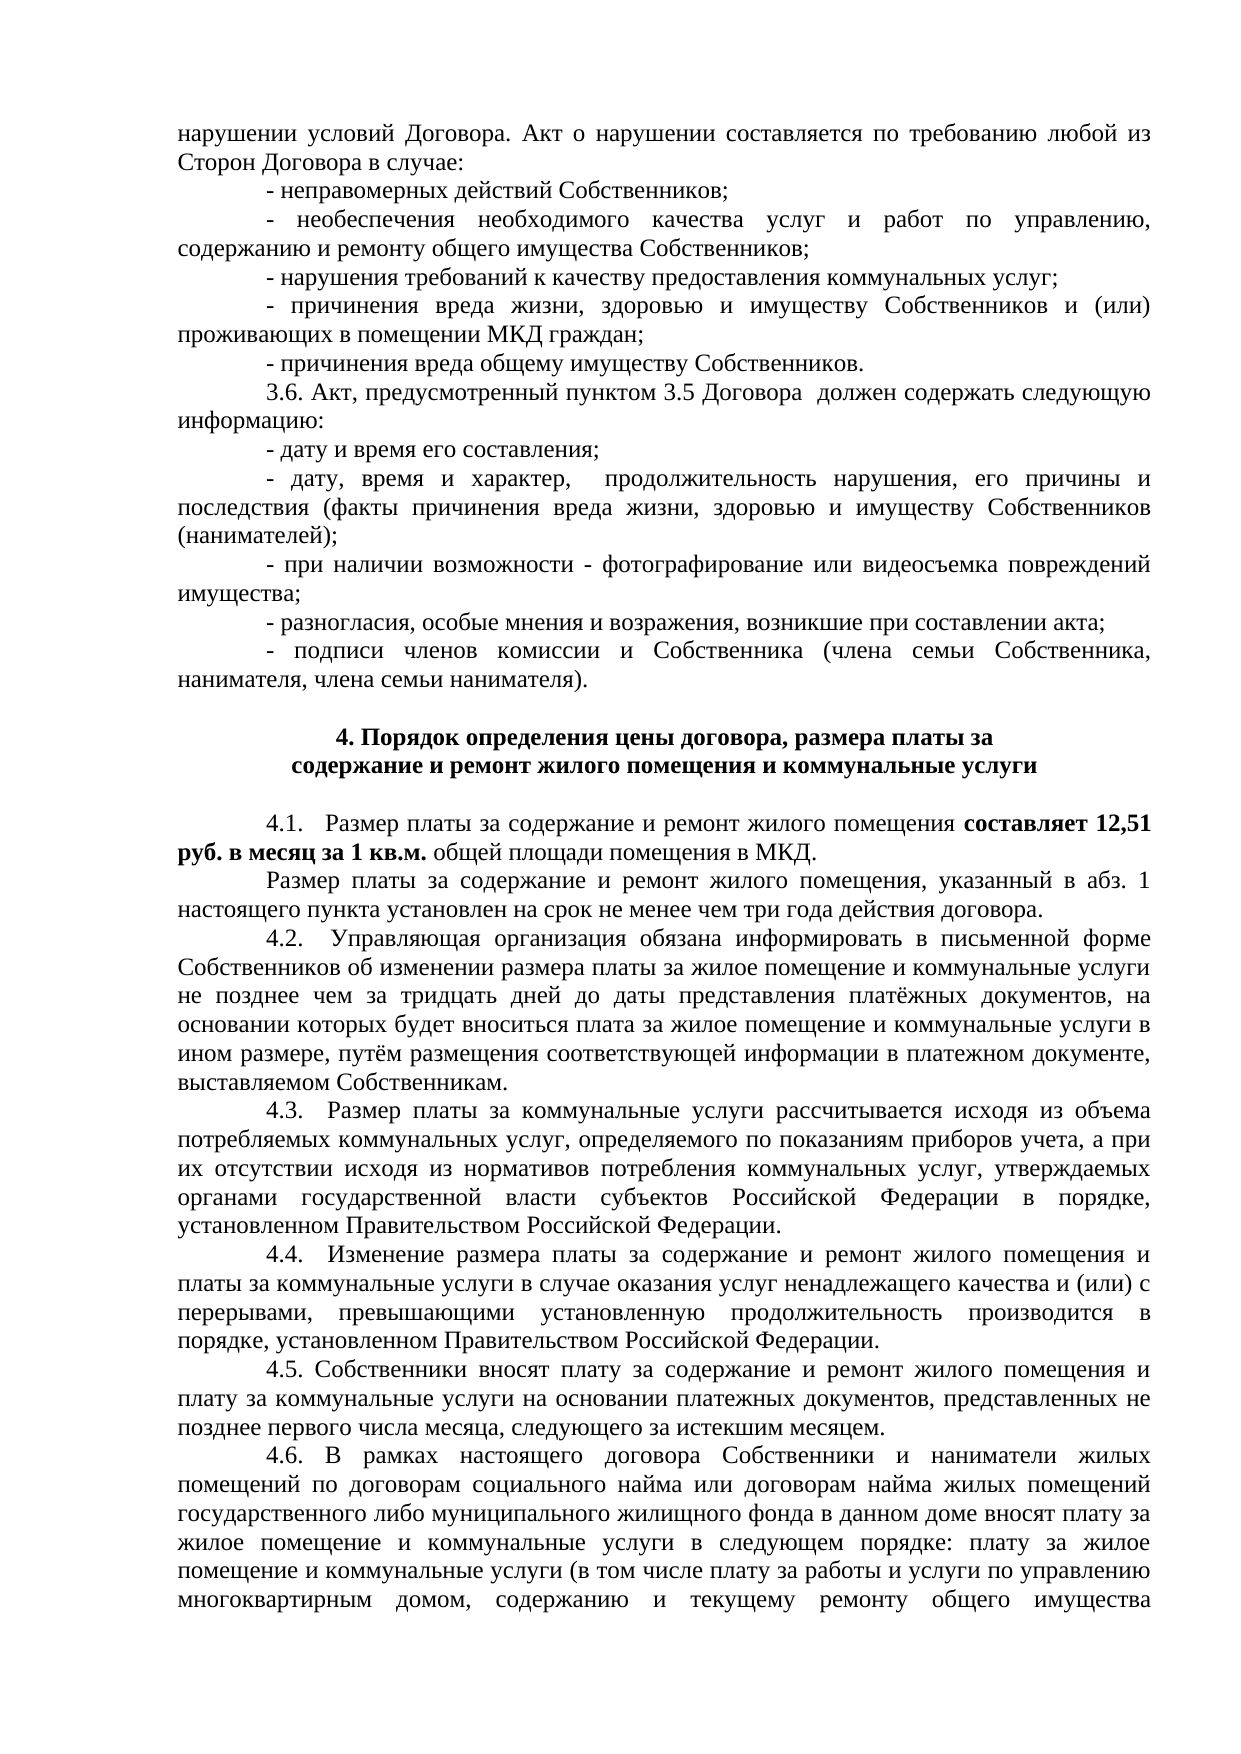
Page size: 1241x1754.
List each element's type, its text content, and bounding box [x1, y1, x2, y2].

text 4.4. Изменение размера платы за содержание и ремонт жилого помещения и платы за коммунальные услуги в случае оказания услуг ненадлежащего качества и (или) с перерывами, превышающими установленную продолжительность производится в порядке, установленном Правительством Российской Федерации. [177, 1239, 1152, 1354]
text 4.1. Размер платы за содержание и ремонт жилого помещения составляет 12,51 руб. в месяц за 1 кв.м. общей площади помещения в МКД. [177, 808, 1152, 866]
text - причинения вреда жизни, здоровью и имуществу Собственников и (или) проживающих в помещении МКД граждан; [177, 291, 1152, 348]
text 4. Порядок определения цены договора, размера платы за [177, 722, 1152, 751]
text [177, 1441, 1152, 1613]
text - подписи членов комиссии и Собственника (члена семьи Собственника, нанимателя, члена семьи нанимателя). [177, 636, 1152, 693]
text - неправомерных действий Собственников; [177, 176, 1152, 204]
text Размер платы за содержание и ремонт жилого помещения, указанный в абз. 1 настоящего пункта установлен на срок не менее чем три года действия договора. [177, 866, 1152, 923]
text - дату и время его составления; [177, 434, 1152, 463]
text - дату, время и характер, продолжительность нарушения, его причины и последствия (факты причинения вреда жизни, здоровью и имуществу Собственников (нанимателей); [177, 463, 1152, 549]
text содержание и ремонт жилого помещения и коммунальные услуги [177, 751, 1152, 779]
text 3.6. Акт, предусмотренный пунктом 3.5 Договора должен содержать следующую информацию: [177, 377, 1152, 434]
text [177, 118, 1152, 176]
text 4.2. Управляющая организация обязана информировать в письменной форме Собственников об изменении размера платы за жилое помещение и коммунальные услуги не позднее чем за тридцать дней до даты представления платёжных документов, на основании которых будет вноситься плата за жилое помещение и коммунальные услуги в ином размере, путём размещения соответствующей информации в платежном документе, выставляемом Собственникам. [177, 923, 1152, 1096]
text - необеспечения необходимого качества услуг и работ по управлению, содержанию и ремонту общего имущества Собственников; [177, 204, 1152, 262]
text - причинения вреда общему имуществу Собственников. [177, 348, 1152, 377]
text 4.5. Собственники вносят плату за содержание и ремонт жилого помещения и плату за коммунальные услуги на основании платежных документов, представленных не позднее первого числа месяца, следующего за истекшим месяцем. [177, 1354, 1152, 1441]
text - нарушения требований к качеству предоставления коммунальных услуг; [177, 262, 1152, 291]
text 4.3. Размер платы за коммунальные услуги рассчитывается исходя из объема потребляемых коммунальных услуг, определяемого по показаниям приборов учета, а при их отсутствии исходя из нормативов потребления коммунальных услуг, утверждаемых органами государственной власти субъектов Российской Федерации в порядке, установленном Правительством Российской Федерации. [177, 1096, 1152, 1239]
text - разногласия, особые мнения и возражения, возникшие при составлении акта; [177, 607, 1152, 636]
text - при наличии возможности - фотографирование или видеосъемка повреждений имущества; [177, 549, 1152, 607]
